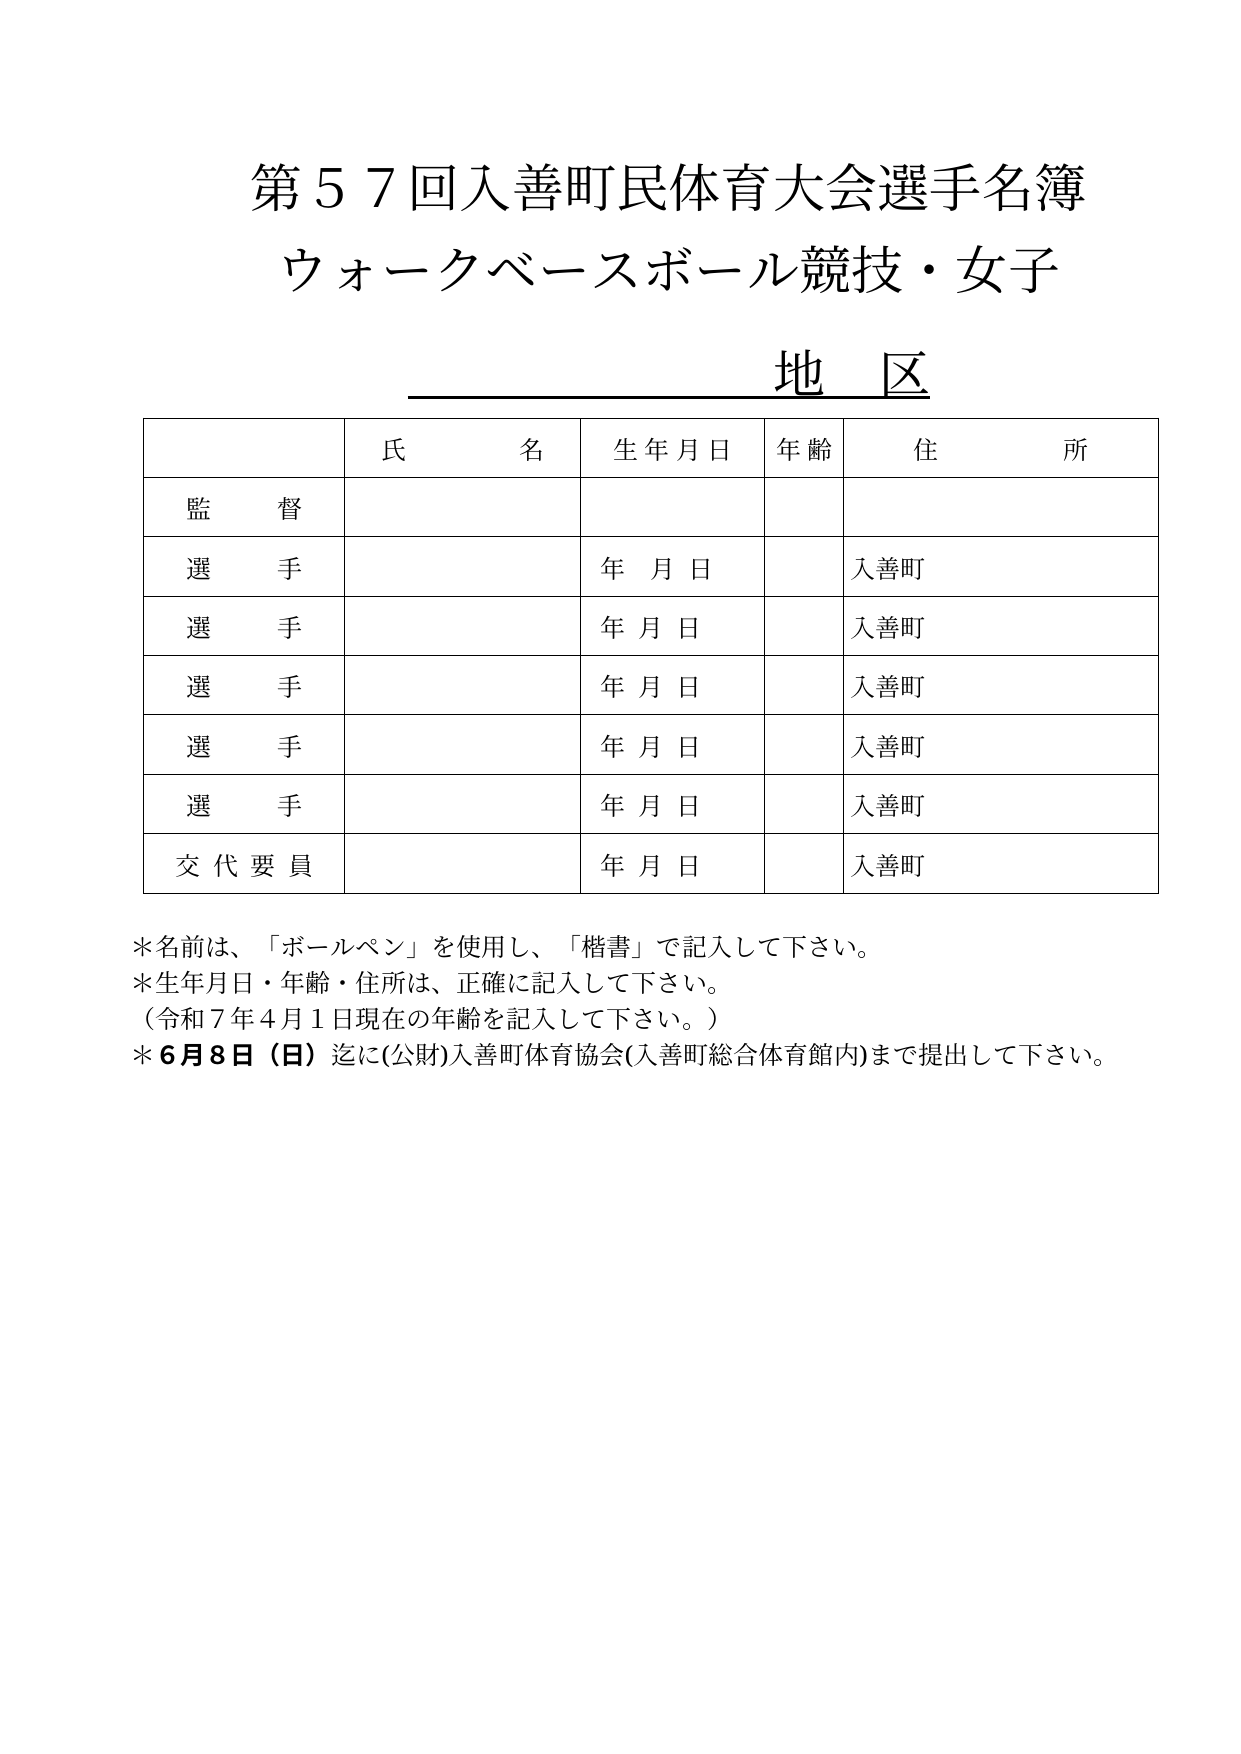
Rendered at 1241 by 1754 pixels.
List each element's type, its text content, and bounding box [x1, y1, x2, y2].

text ＊名前は、「ボールペン」を使用し、「楷書」で記入して下さい。 [130, 927, 1207, 963]
table_cell [345, 775, 580, 833]
table_cell 選手 [144, 597, 344, 655]
table_cell 年 月 日 [581, 597, 764, 655]
table_cell [345, 478, 580, 536]
table_cell [581, 478, 764, 536]
text 地 区 [130, 352, 1207, 404]
table_cell [765, 597, 843, 655]
table_cell 年 月 日 [581, 537, 764, 596]
table_cell [765, 834, 843, 892]
table_cell [765, 537, 843, 596]
table_cell [844, 478, 1158, 536]
text （令和７年４月１日現在の年齢を記入して下さい。） [130, 999, 1207, 1035]
table_cell [765, 478, 843, 536]
table_cell [345, 537, 580, 596]
text 第５７回入善町民体育大会選手名簿 [130, 148, 1207, 223]
table_cell [345, 715, 580, 774]
table_cell 入善町 [844, 834, 1158, 892]
table_cell 年 月 日 [581, 775, 764, 833]
text ＊６月８日（日）迄に(公財)入善町体育協会(入善町総合体育館内)まで提出して下さい。 [130, 1035, 1207, 1072]
table_cell 監督 [144, 478, 344, 536]
table_cell 選手 [144, 537, 344, 596]
table_cell [765, 656, 843, 714]
table_header 氏 名 [345, 419, 580, 477]
table_cell [345, 656, 580, 714]
text ウォークベースボール競技・女子 [130, 248, 1207, 300]
text ＊生年月日・年齢・住所は、正確に記入して下さい。 [130, 963, 1207, 999]
table_cell 入善町 [844, 537, 1158, 596]
table_cell 入善町 [844, 656, 1158, 714]
table_cell 年 月 日 [581, 656, 764, 714]
table_cell 入善町 [844, 715, 1158, 774]
table_header 住 所 [844, 419, 1158, 477]
table_header 年 齢 [765, 419, 843, 477]
table_cell 年 月 日 [581, 715, 764, 774]
table_cell 選手 [144, 775, 344, 833]
table_cell 年 月 日 [581, 834, 764, 892]
table_cell 入善町 [844, 597, 1158, 655]
table_cell 交代要員 [144, 834, 344, 892]
table_header [144, 419, 344, 477]
table_cell [345, 834, 580, 892]
table_cell 選手 [144, 715, 344, 774]
table_cell 入善町 [844, 775, 1158, 833]
table_cell 選手 [144, 656, 344, 714]
table_header 生 年 月 日 [581, 419, 764, 477]
table_cell [765, 715, 843, 774]
table_cell [345, 597, 580, 655]
table_cell [765, 775, 843, 833]
